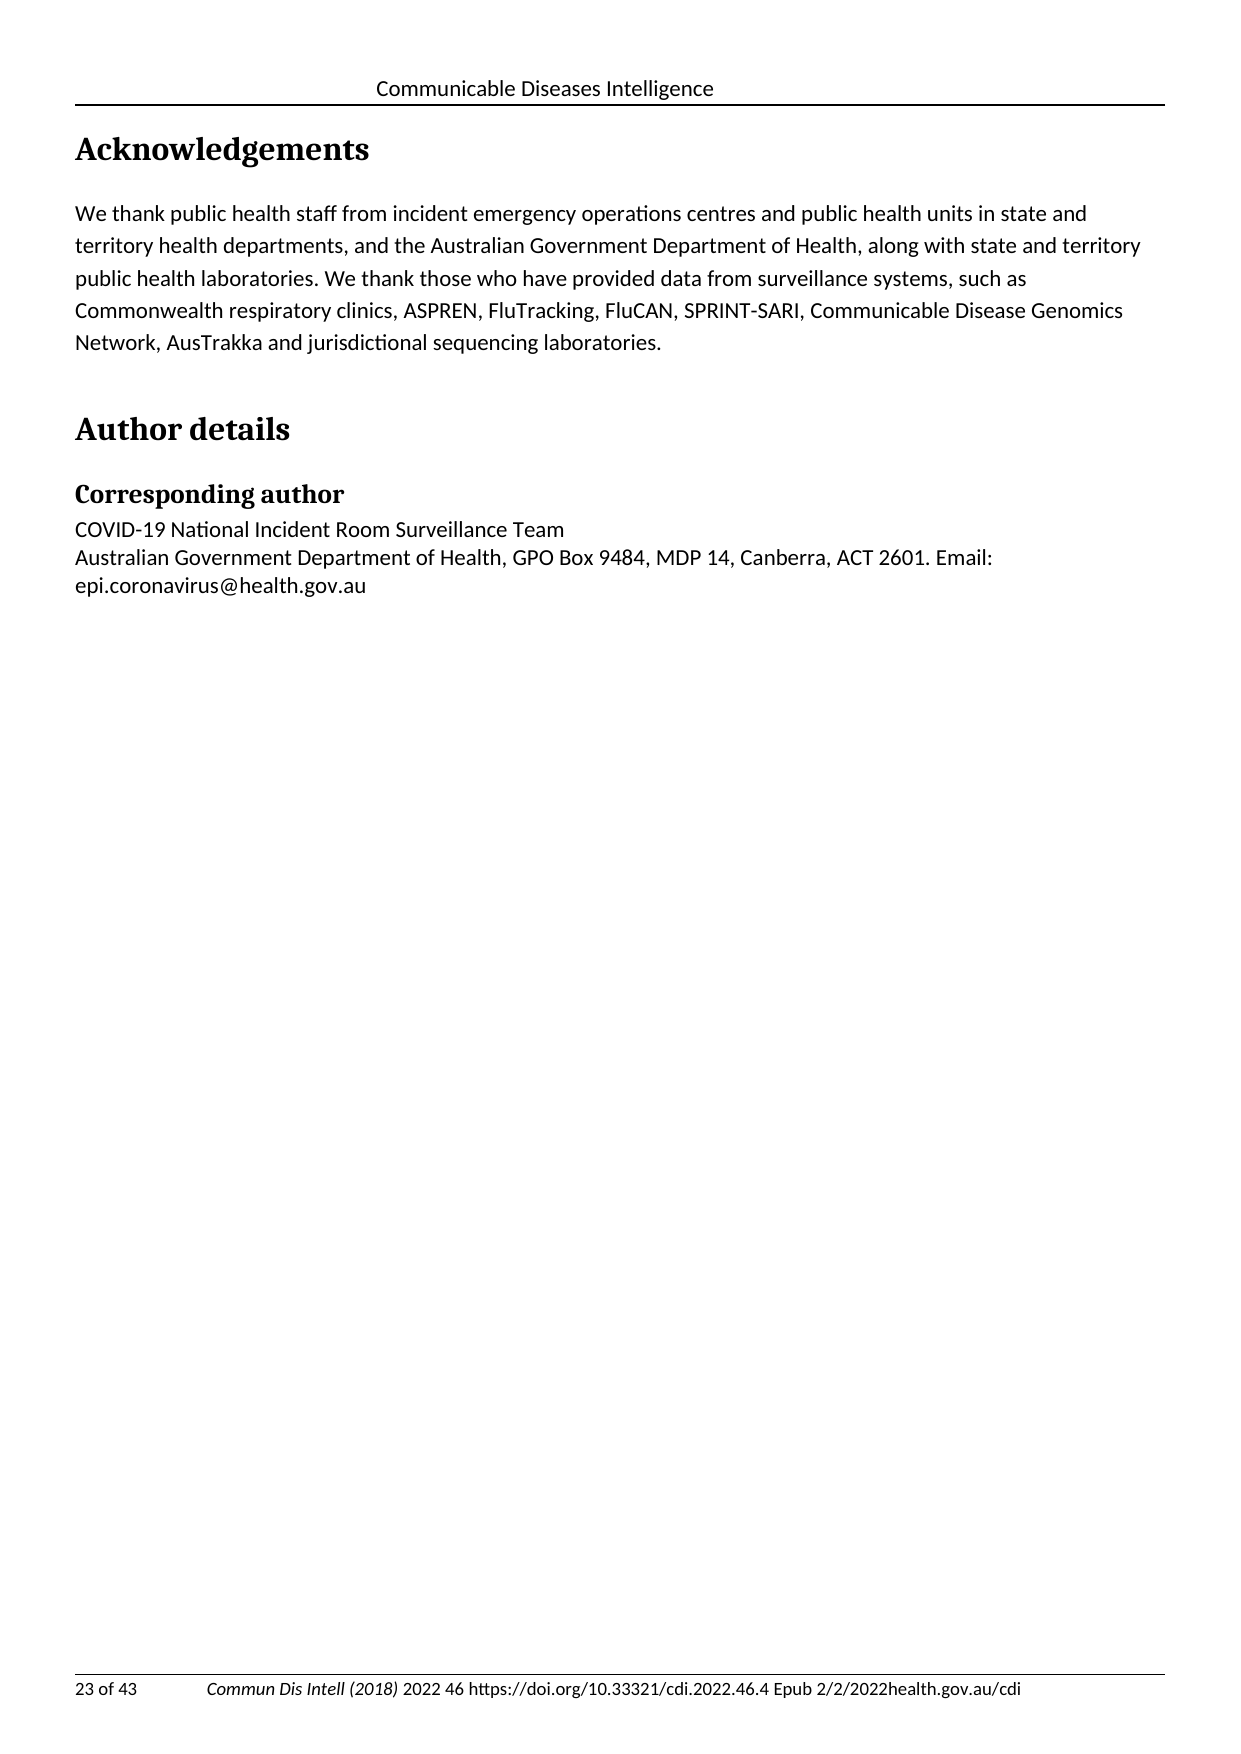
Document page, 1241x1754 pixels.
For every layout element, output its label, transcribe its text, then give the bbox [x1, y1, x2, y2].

text We thank public health staff from incident emergency operations centres and public health units in state and territory health departments, and the Australian Government Department of Health, along with state and territory public health laboratories. We thank those who have provided data from surveillance systems, such as Commonwealth respiratory clinics, ASPREN, FluTracking, FluCAN, SPRINT-SARI, Communicable Disease Genomics Network, AusTrakka and jurisdictional sequencing laboratories. [75, 199, 1165, 356]
text COVID-19 National Incident Room Surveillance Team [75, 515, 1165, 543]
text Australian Government Department of Health, GPO Box 9484, MDP 14, Canberra, ACT 2601. Email: epi.coronavirus@health.gov.au [75, 543, 1165, 599]
subtitle Author details [75, 410, 1165, 448]
subtitle Corresponding author [75, 479, 1165, 510]
subtitle Acknowledgements [75, 130, 1165, 168]
